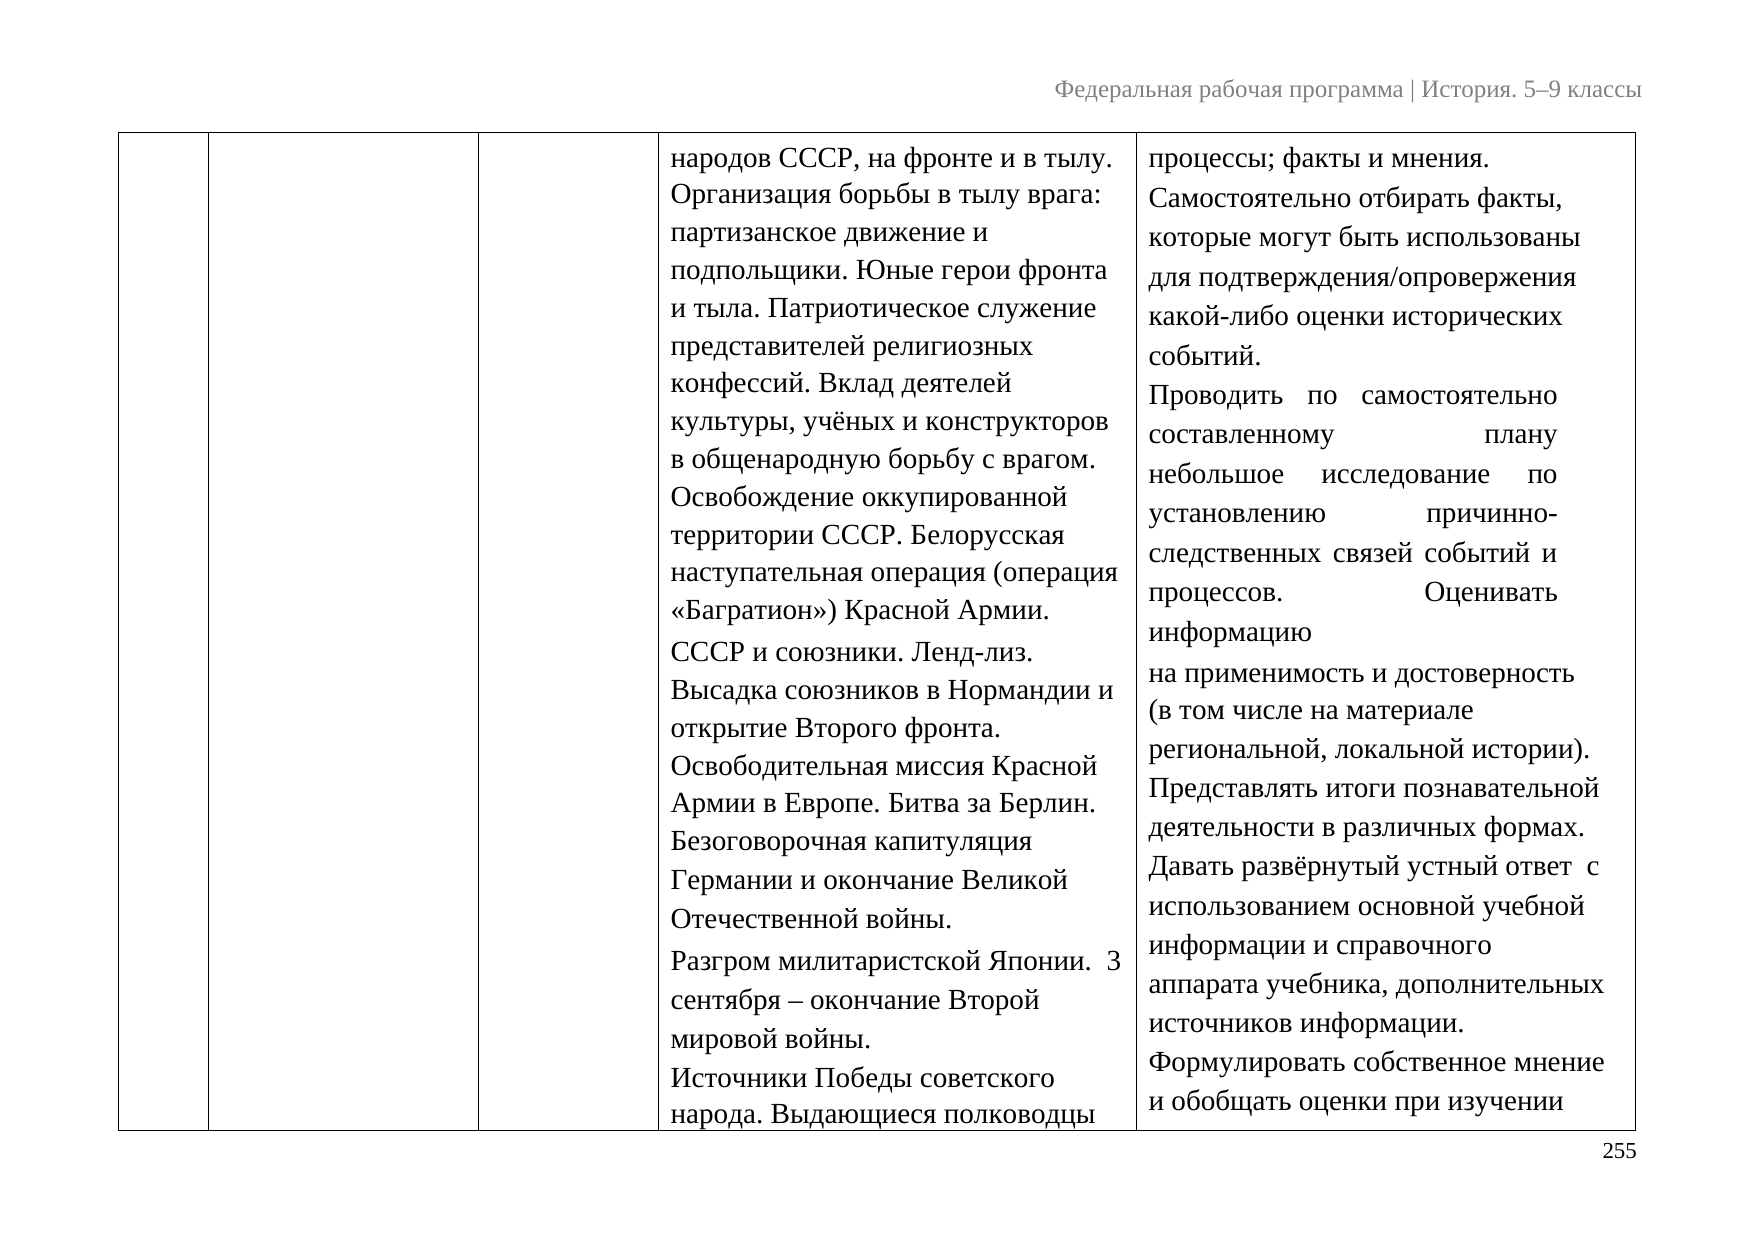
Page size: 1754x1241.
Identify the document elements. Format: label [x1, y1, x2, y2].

table_header [479, 133, 658, 1130]
table_header [209, 133, 478, 1130]
table_header [119, 133, 208, 1130]
table_header [1137, 133, 1635, 1130]
table_header [659, 133, 1136, 1130]
